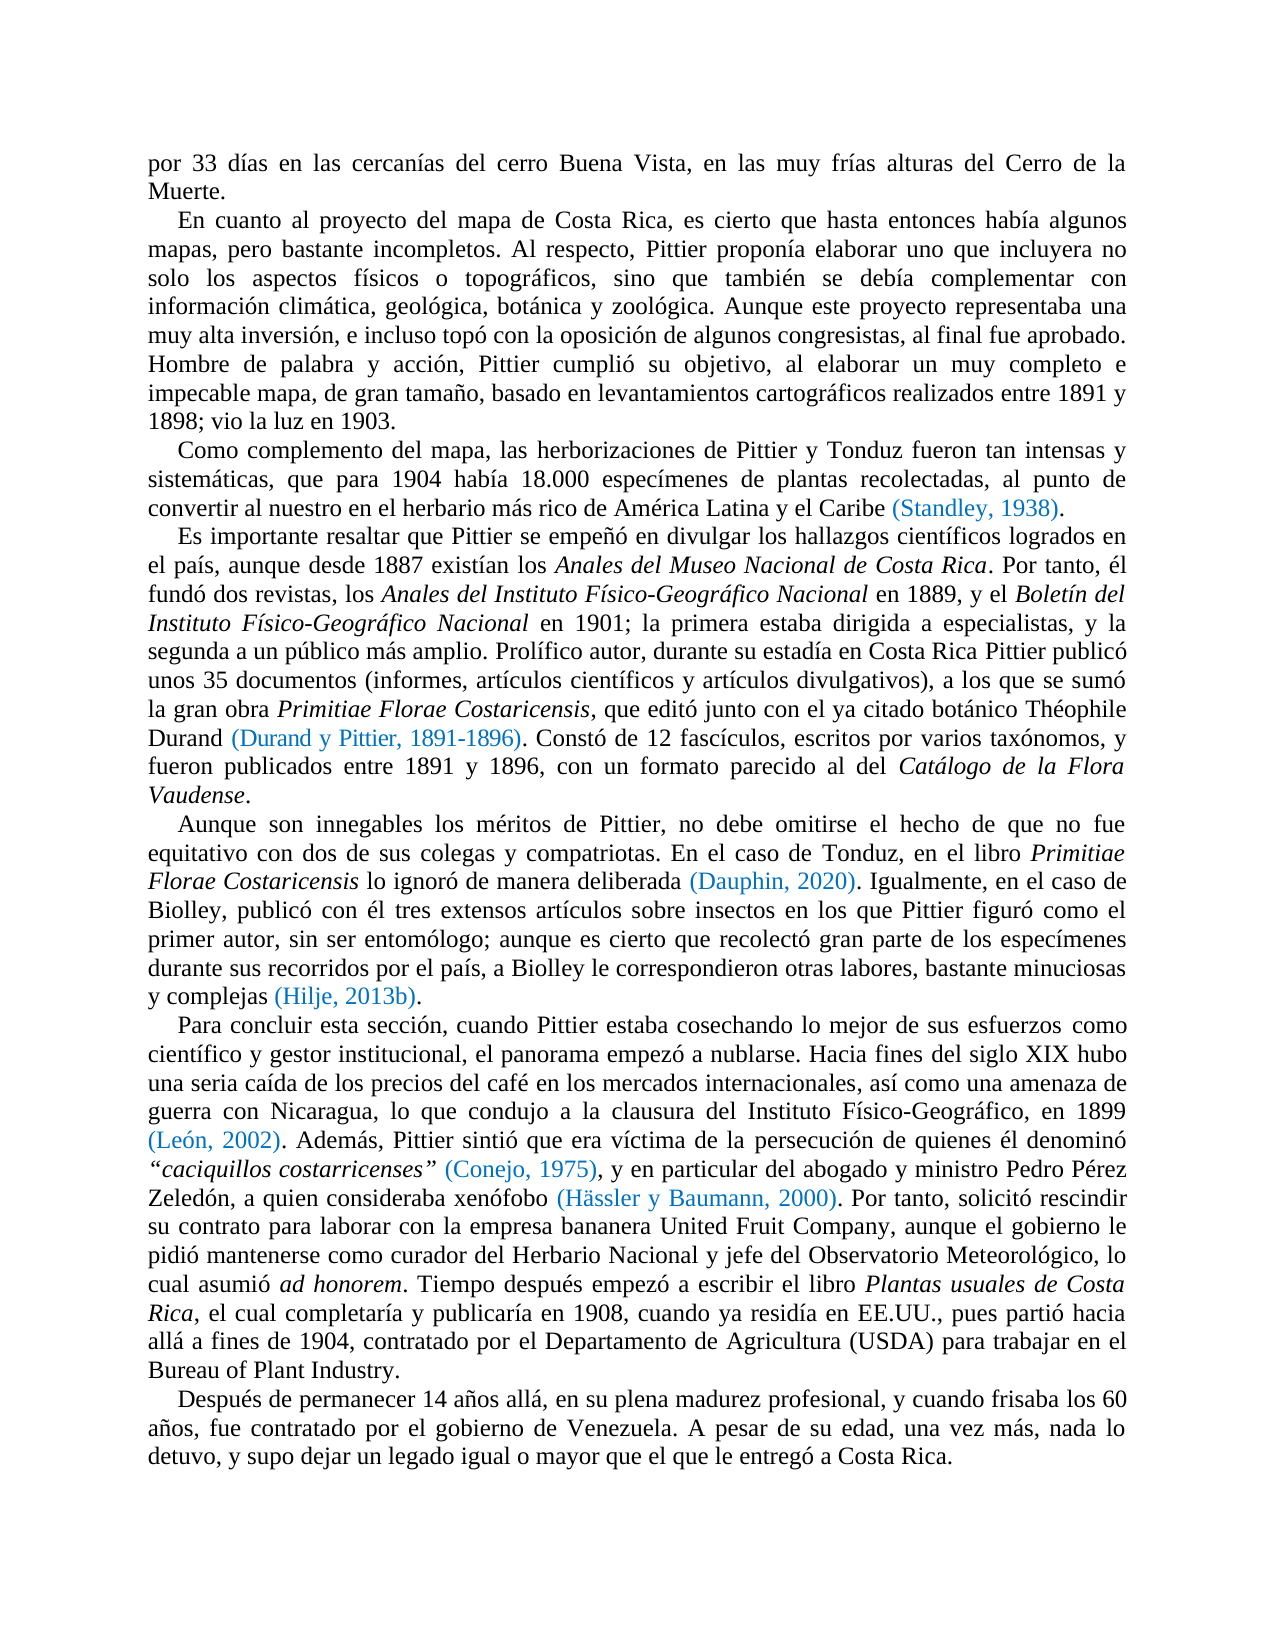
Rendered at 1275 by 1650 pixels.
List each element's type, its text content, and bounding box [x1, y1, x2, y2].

text Es importante resaltar que Pittier se empeñó en divulgar los hallazgos científicos logrados en el país, aunque desde 1887 existían los Anales del Museo Nacional de Costa Rica. Por tanto, él fundó dos revistas, los Anales del Instituto Físico-Geográfico Nacional en 1889, y el Boletín del Instituto Físico-Geográfico Nacional en 1901; la primera estaba dirigida a especialistas, y la segunda a un público más amplio. Prolífico autor, durante su estadía en Costa Rica Pittier publicó unos 35 documentos (informes, artículos científicos y artículos divulgativos), a los que se sumó la gran obra Primitiae Florae Costaricensis, que editó junto con el ya citado botánico Théophile Durand (Durand y Pittier, 1891-1896). Constó de 12 fascículos, escritos por varios taxónomos, y fueron publicados entre 1891 y 1896, con un formato parecido al del Catálogo de la Flora Vaudense. [148, 521, 1127, 809]
text Como complemento del mapa, las herborizaciones de Pittier y Tonduz fueron tan intensas y sistemáticas, que para 1904 había 18.000 especímenes de plantas recolectadas, al punto de convertir al nuestro en el herbario más rico de América Latina y el Caribe (Standley, 1938). [148, 435, 1127, 521]
text En cuanto al proyecto del mapa de Costa Rica, es cierto que hasta entonces había algunos mapas, pero bastante incompletos. Al respecto, Pittier proponía elaborar uno que incluyera no solo los aspectos físicos o topográficos, sino que también se debía complementar con información climática, geológica, botánica y zoológica. Aunque este proyecto representaba una muy alta inversión, e incluso topó con la oposición de algunos congresistas, al final fue aprobado. Hombre de palabra y acción, Pittier cumplió su objetivo, al elaborar un muy completo e impecable mapa, de gran tamaño, basado en levantamientos cartográficos realizados entre 1891 y 1898; vio la luz en 1903. [148, 205, 1127, 435]
text Para concluir esta sección, cuando Pittier estaba cosechando lo mejor de sus esfuerzos como científico y gestor institucional, el panorama empezó a nublarse. Hacia fines del siglo XIX hubo una seria caída de los precios del café en los mercados internacionales, así como una amenaza de guerra con Nicaragua, lo que condujo a la clausura del Instituto Físico-Geográfico, en 1899 (León, 2002). Además, Pittier sintió que era víctima de la persecución de quienes él denominó “caciquillos costarricenses” (Conejo, 1975), y en particular del abogado y ministro Pedro Pérez Zeledón, a quien consideraba xenófobo (Hässler y Baumann, 2000). Por tanto, solicitó rescindir su contrato para laborar con la empresa bananera United Fruit Company, aunque el gobierno le pidió mantenerse como curador del Herbario Nacional y jefe del Observatorio Meteorológico, lo cual asumió ad honorem. Tiempo después empezó a escribir el libro Plantas usuales de Costa Rica, el cual completaría y publicaría en 1908, cuando ya residía en EE.UU., pues partió hacia allá a fines de 1904, contratado por el Departamento de Agricultura (USDA) para trabajar en el Bureau of Plant Industry. [148, 1010, 1127, 1384]
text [148, 148, 1127, 205]
text Después de permanecer 14 años allá, en su plena madurez profesional, y cuando frisaba los 60 años, fue contratado por el gobierno de Venezuela. A pesar de su edad, una vez más, nada lo detuvo, y supo dejar un legado igual o mayor que el que le entregó a Costa Rica. [148, 1384, 1127, 1470]
text Aunque son innegables los méritos de Pittier, no debe omitirse el hecho de que no fue equitativo con dos de sus colegas y compatriotas. En el caso de Tonduz, en el libro Primitiae Florae Costaricensis lo ignoró de manera deliberada (Dauphin, 2020). Igualmente, en el caso de Biolley, publicó con él tres extensos artículos sobre insectos en los que Pittier figuró como el primer autor, sin ser entomólogo; aunque es cierto que recolectó gran parte de los especímenes durante sus recorridos por el país, a Biolley le correspondieron otras labores, bastante minuciosas y complejas (Hilje, 2013b). [148, 809, 1127, 1010]
